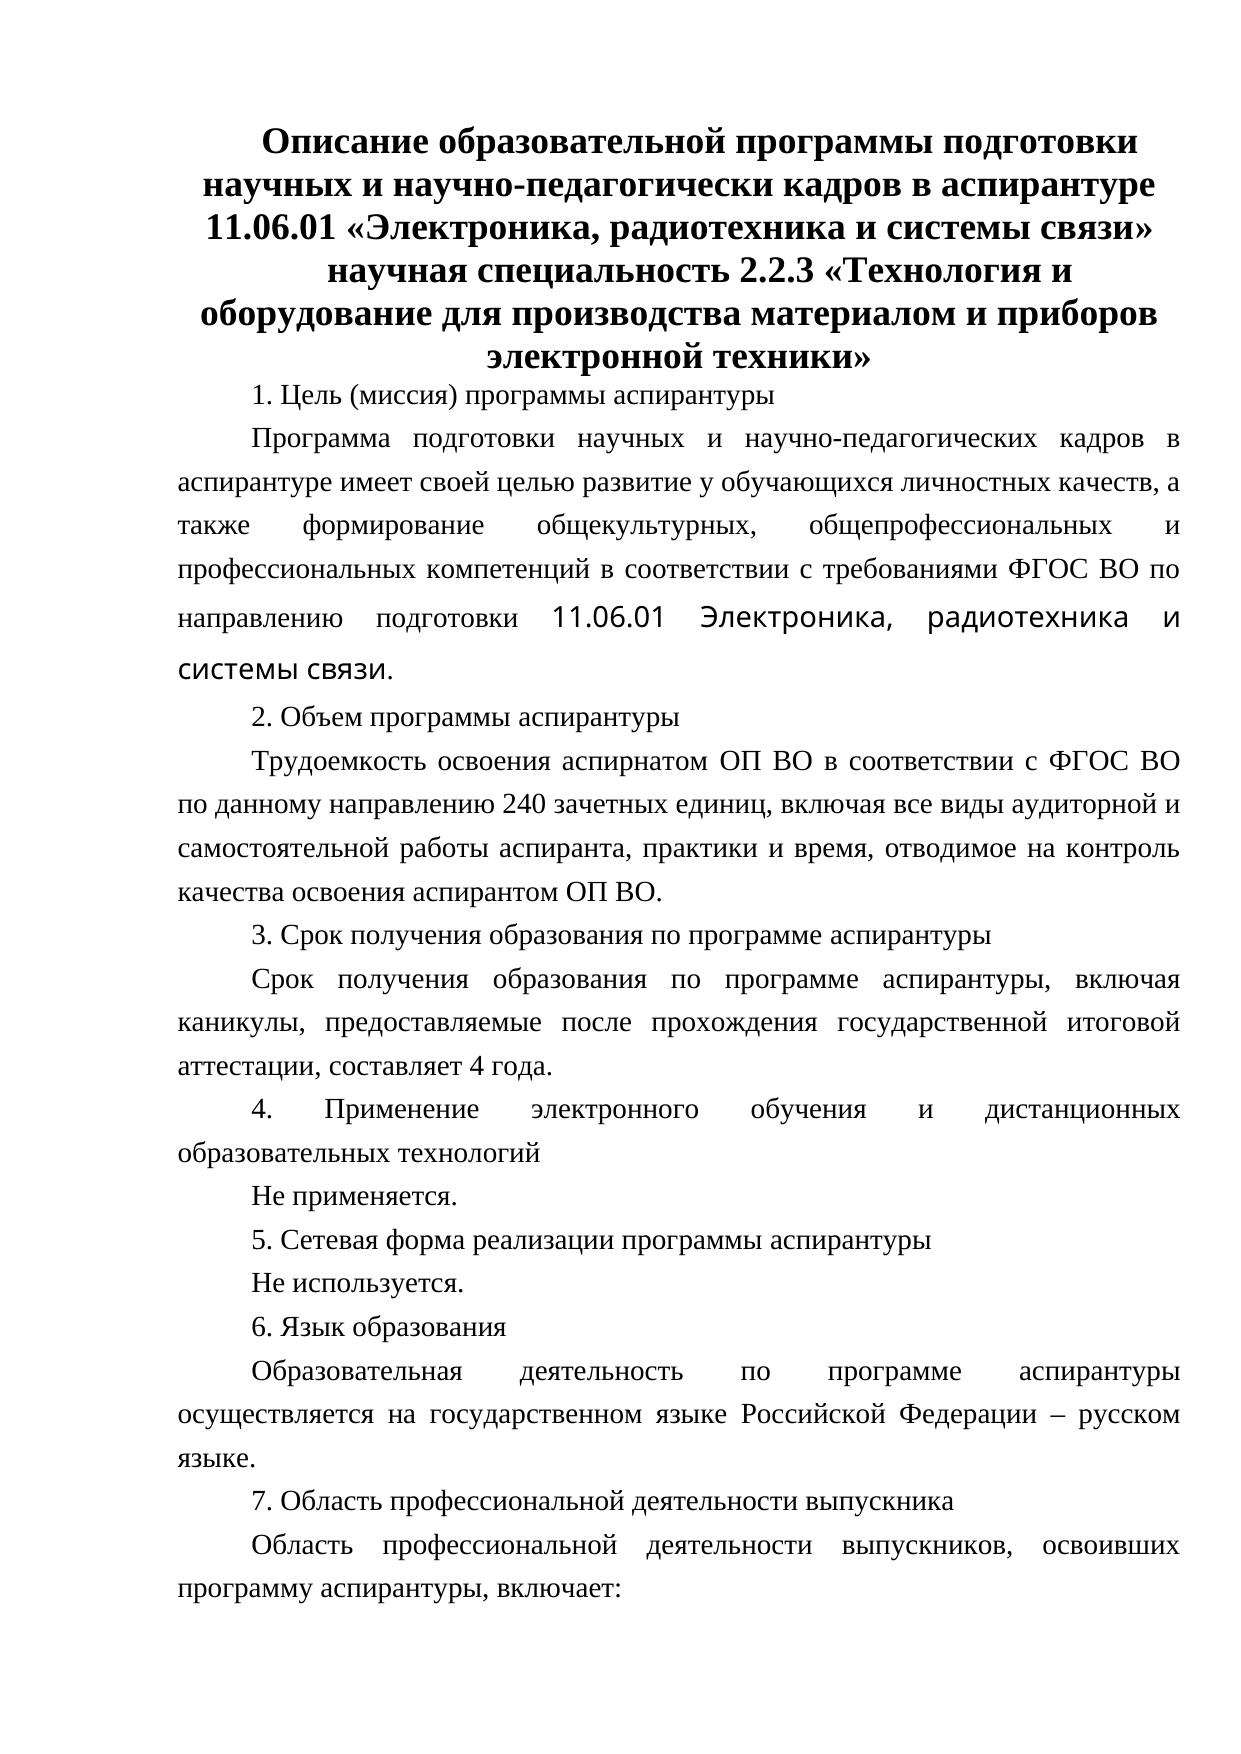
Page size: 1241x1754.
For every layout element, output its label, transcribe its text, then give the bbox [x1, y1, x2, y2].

text 2. Объем программы аспирантуры [177, 699, 1181, 733]
text 5. Сетевая форма реализации программы аспирантуры [177, 1222, 1181, 1256]
text научная специальность 2.2.3 «Технология и оборудование для производства материалом и приборов электронной техники» [177, 247, 1181, 377]
text 6. Язык образования [177, 1309, 1181, 1343]
text 1. Цель (миссия) программы аспирантуры [177, 377, 1181, 410]
text 4. Применение электронного обучения и дистанционных образовательных технологий [177, 1091, 1181, 1168]
text Не применяется. [177, 1178, 1181, 1212]
text Программа подготовки научных и научно-педагогических кадров в аспирантуре имеет своей целью развитие у обучающихся личностных качеств, а также формирование общекультурных, общепрофессиональных и профессиональных компетенций в соответствии с требованиями ФГОС ВО по направлению подготовки 11.06.01 Электроника, радиотехника и системы связи. [177, 420, 1181, 688]
text 7. Область профессиональной деятельности выпускника [177, 1483, 1181, 1517]
text Описание образовательной программы подготовки научных и научно-педагогически кадров в аспирантуре 11.06.01 «Электроника, радиотехника и системы связи» [177, 118, 1181, 247]
text Срок получения образования по программе аспирантуры, включая каникулы, предоставляемые после прохождения государственной итоговой аттестации, составляет 4 года. [177, 961, 1181, 1081]
text 3. Срок получения образования по программе аспирантуры [177, 917, 1181, 951]
text Трудоемкость освоения аспирнатом ОП ВО в соответствии с ФГОС ВО по данному направлению 240 зачетных единиц, включая все виды аудиторной и самостоятельной работы аспиранта, практики и время, отводимое на контроль качества освоения аспирантом ОП ВО. [177, 743, 1181, 907]
text Образовательная деятельность по программе аспирантуры осуществляется на государственном языке Российской Федерации – русском языке. [177, 1353, 1181, 1473]
text Область профессиональной деятельности выпускников, освоивших программу аспирантуры, включает: [177, 1527, 1181, 1604]
text Не используется. [177, 1266, 1181, 1299]
